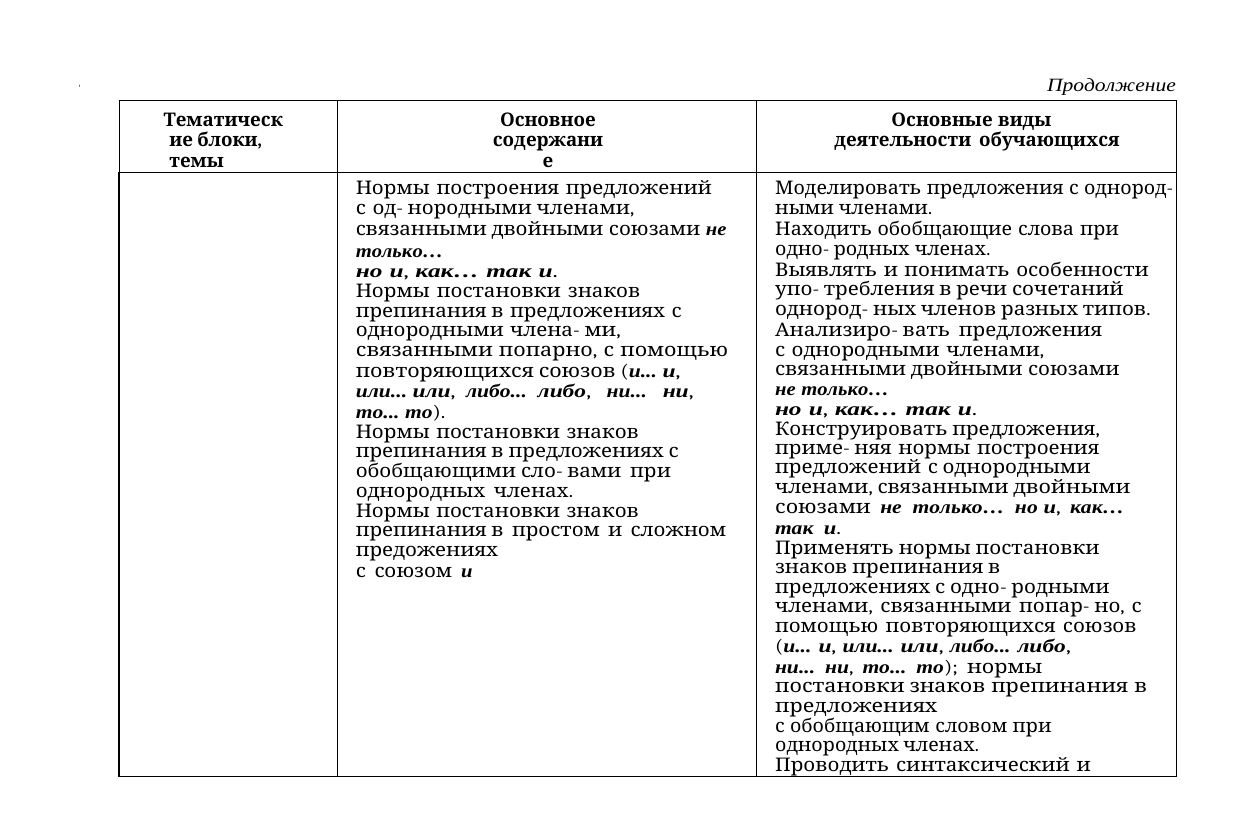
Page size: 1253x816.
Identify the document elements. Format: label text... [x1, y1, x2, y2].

table_header Основное содержание [338, 101, 756, 172]
table_header Тематические блоки, темы [120, 101, 337, 172]
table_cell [757, 173, 1176, 776]
text Продолжение [106, 74, 1176, 95]
table_header Основные виды деятельности обучающихся [757, 101, 1176, 172]
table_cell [338, 173, 756, 776]
table_cell [120, 173, 337, 776]
